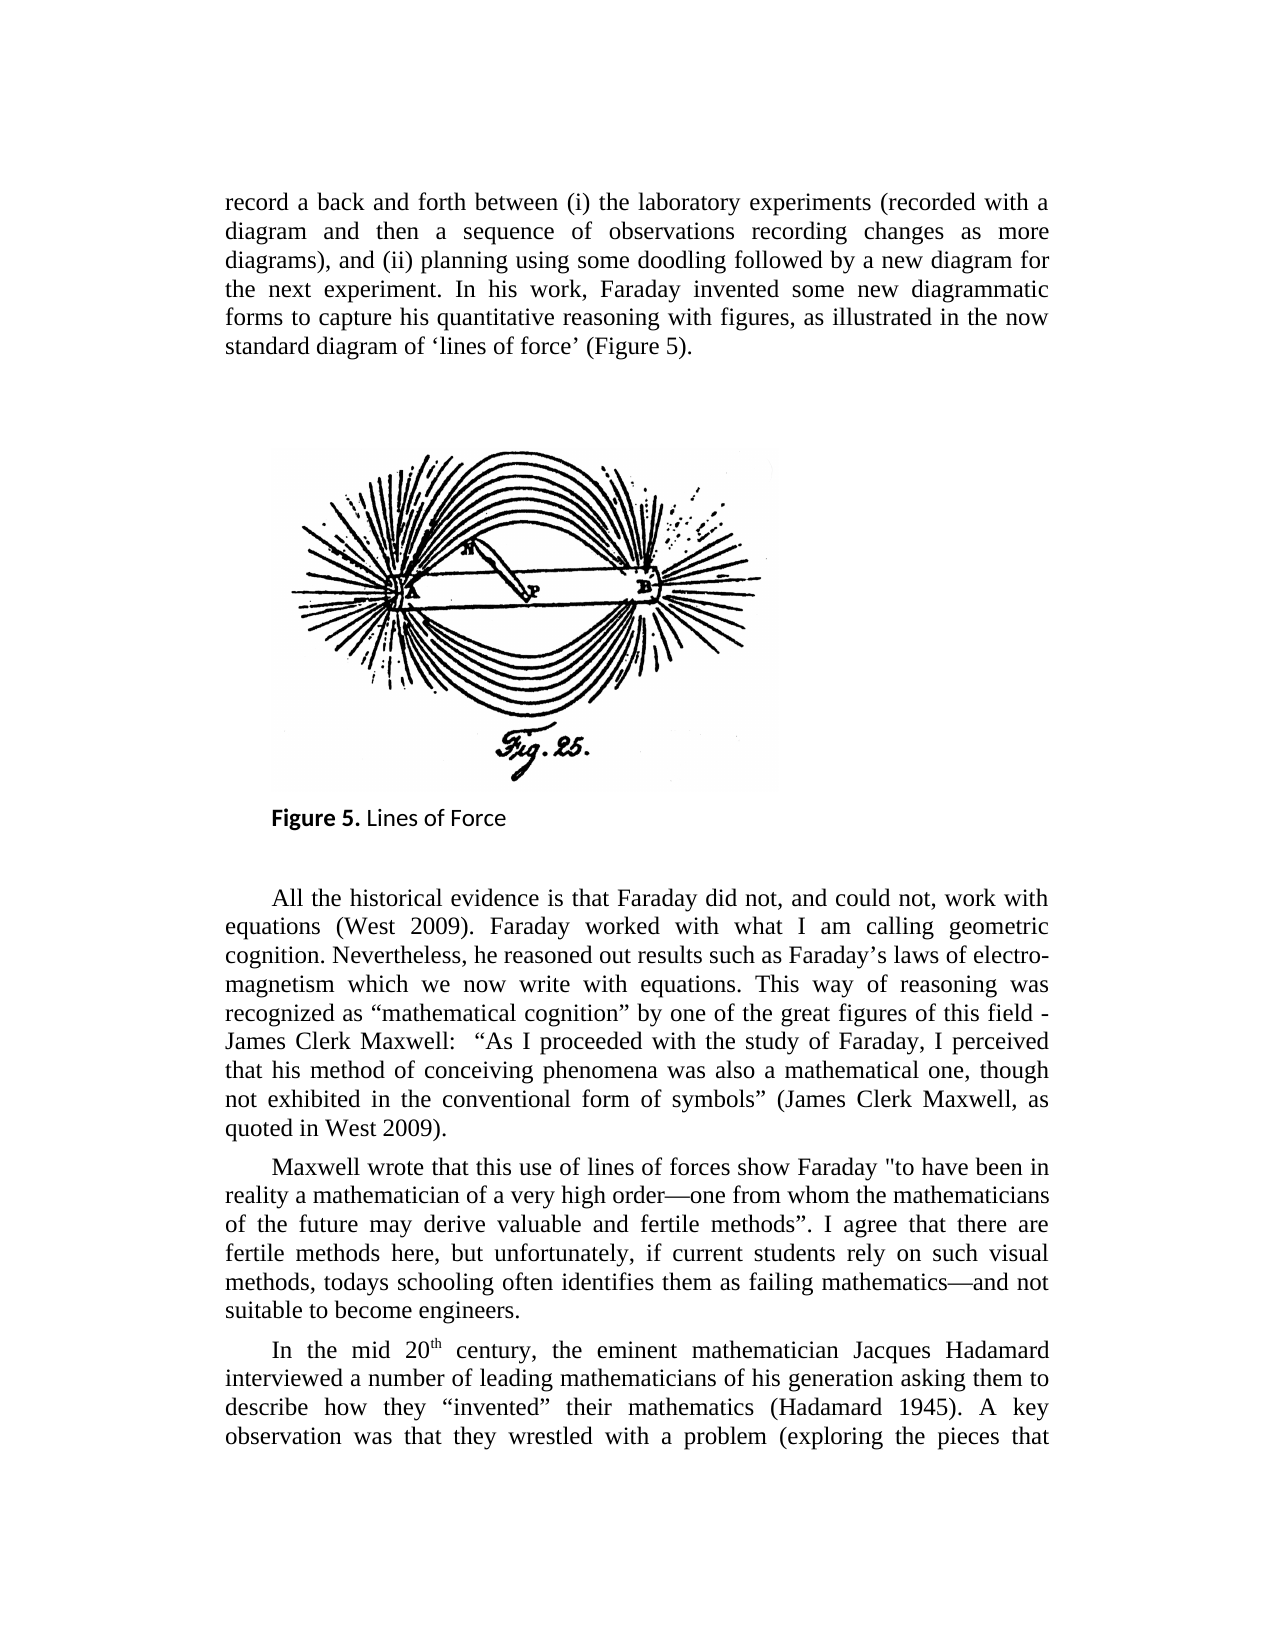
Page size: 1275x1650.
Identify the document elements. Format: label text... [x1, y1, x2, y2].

list Figure 5. Lines of Force [225, 802, 1050, 833]
text Maxwell wrote that this use of lines of forces show Faraday "to have been in reality a mathematician of a very high order—one from whom the mathematicians of the future may derive valuable and fertile methods”. I agree that there are fertile methods here, but unfortunately, if current students rely on such visual methods, todays schooling often identifies them as failing mathematics—and not suitable to become engineers. [225, 1152, 1050, 1324]
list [225, 1335, 1050, 1450]
picture [271, 448, 779, 792]
list All the historical evidence is that Faraday did not, and could not, work with equations (West 2009). Faraday worked with what I am calling geometric cognition. Nevertheless, he reasoned out results such as Faraday’s laws of electro- magnetism which we now write with equations. This way of reasoning was recognized as “mathematical cognition” by one of the great figures of this field - James Clerk Maxwell: “As I proceeded with the study of Faraday, I perceived that his method of conceiving phenomena was also a mathematical one, though not exhibited in the conventional form of symbols” (James Clerk Maxwell, as quoted in West 2009). [225, 883, 1050, 1141]
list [225, 187, 1050, 360]
